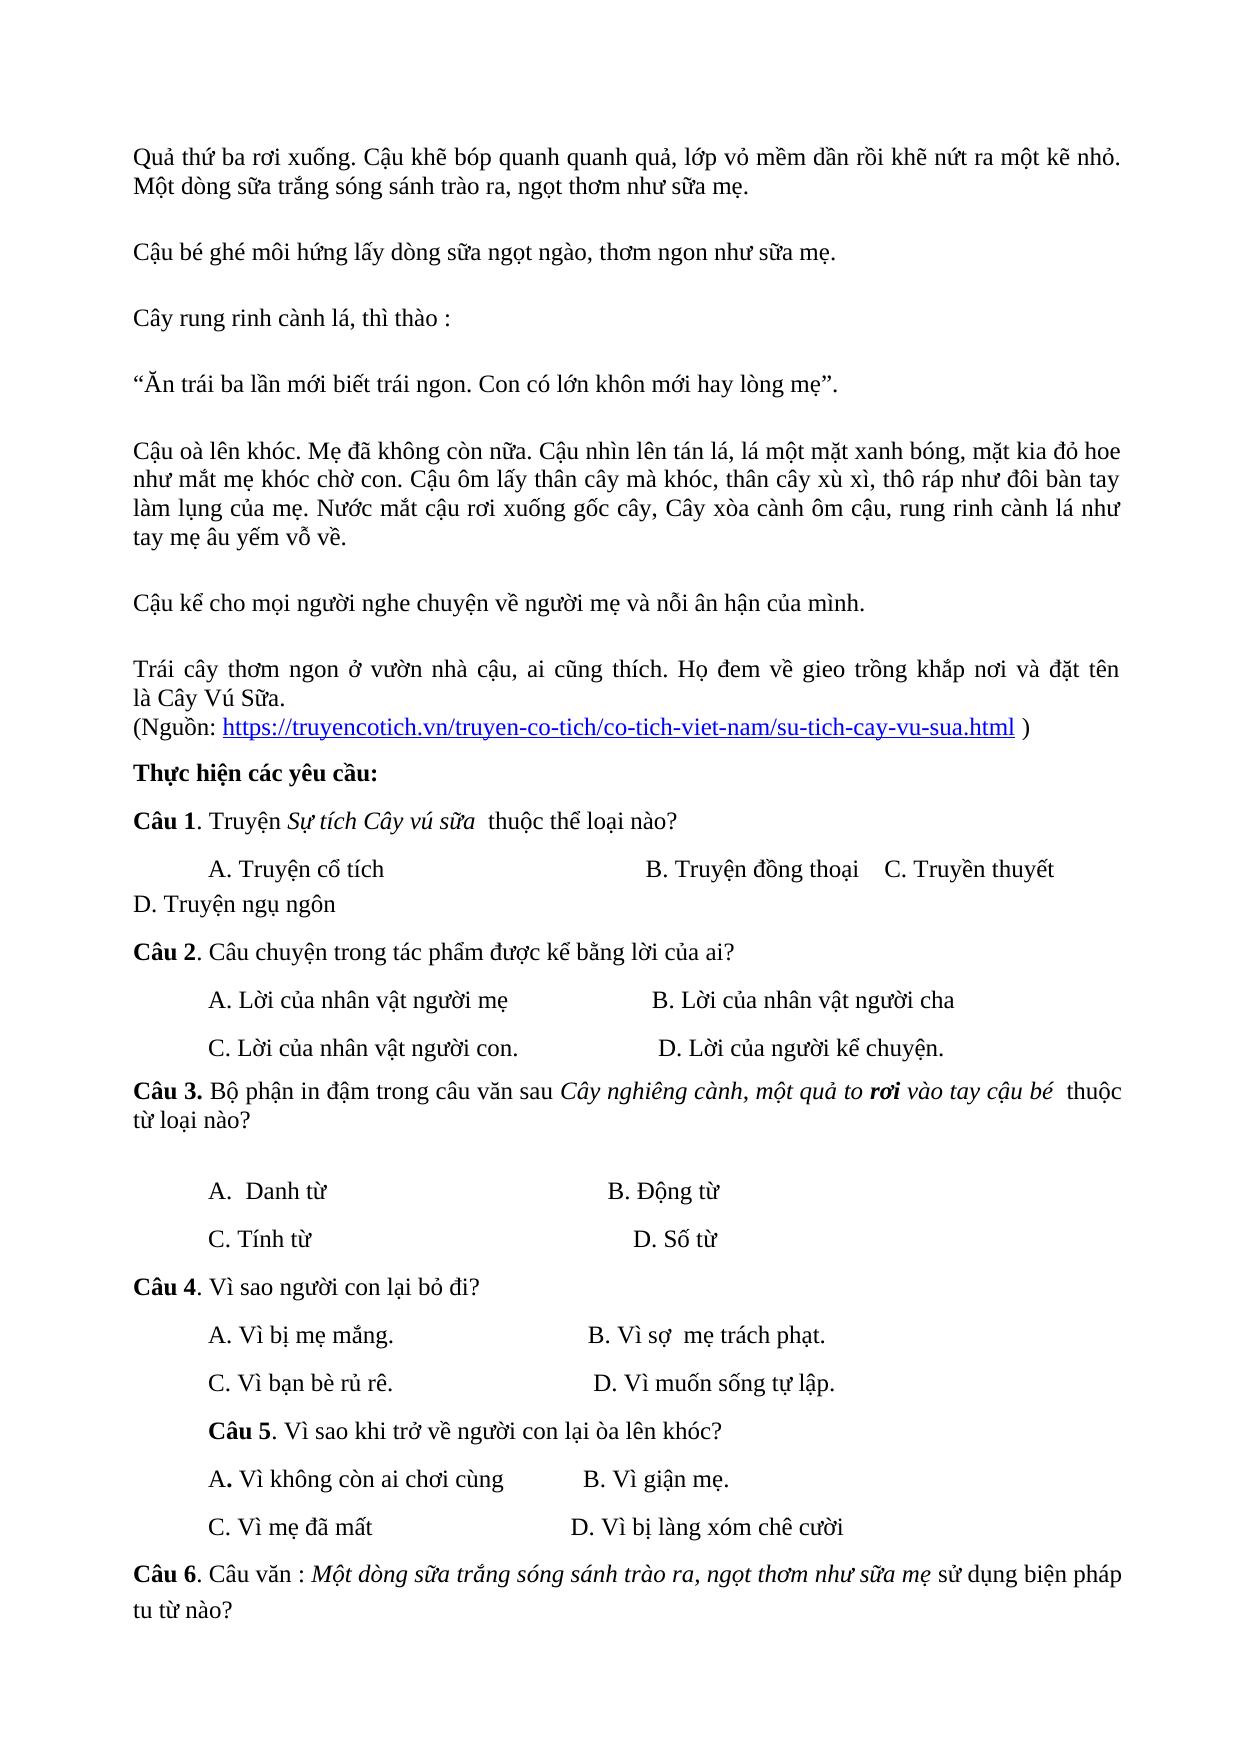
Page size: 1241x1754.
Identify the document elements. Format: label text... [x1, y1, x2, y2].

text Cậu bé ghé môi hứng lấy dòng sữa ngọt ngào, thơm ngon như sữa mẹ. [133, 237, 1122, 266]
text C. Lời của nhân vật người con. D. Lời của người kể chuyện. [208, 1028, 1122, 1064]
text A. Lời của nhân vật người mẹ B. Lời của nhân vật người cha [208, 980, 1122, 1016]
text Câu 2. Câu chuyện trong tác phẩm được kể bằng lời của ai? [133, 932, 1122, 968]
text Câu 6. Câu văn : Một dòng sữa trắng sóng sánh trào ra, ngọt thơm như sữa mẹ sử dụng biện pháp tu từ nào? [133, 1554, 1122, 1625]
text A. Vì bị mẹ mắng. B. Vì sợ mẹ trách phạt. [208, 1315, 1122, 1350]
text Cậu kể cho mọi người nghe chuyện về người mẹ và nỗi ân hận của mình. [133, 588, 1122, 617]
text A. Vì không còn ai chơi cùng B. Vì giận mẹ. [133, 1459, 1122, 1494]
text C. Vì mẹ đã mất D. Vì bị làng xóm chê cười [133, 1507, 1122, 1542]
text Cậu oà lên khóc. Mẹ đã không còn nữa. Cậu nhìn lên tán lá, lá một mặt xanh bóng, mặt kia đỏ hoe như mắt mẹ khóc chờ con. Cậu ôm lấy thân cây mà khóc, thân cây xù xì, thô ráp như đôi bàn tay làm lụng của mẹ. Nước mắt cậu rơi xuống gốc cây, Cây xòa cành ôm cậu, rung rinh cành lá như tay mẹ âu yếm vỗ về. [133, 436, 1122, 551]
text (Nguồn: https://truyencotich.vn/truyen-co-tich/co-tich-viet-nam/su-tich-cay-vu-sua.html ) [133, 712, 1122, 741]
text Câu 5. Vì sao khi trở về người con lại òa lên khóc? [208, 1411, 1122, 1446]
text “Ăn trái ba lần mới biết trái ngon. Con có lớn khôn mới hay lòng mẹ”. [133, 369, 1122, 398]
text A. Truyện cổ tích B. Truyện đồng thoại C. Truyền thuyết D. Truyện ngụ ngôn [133, 849, 1122, 920]
list Danh từ B. Động từ [208, 1171, 1122, 1207]
text Câu 4. Vì sao người con lại bỏ đi? [133, 1267, 1122, 1302]
text Quả thứ ba rơi xuống. Cậu khẽ bóp quanh quanh quả, lớp vỏ mềm dần rồi khẽ nứt ra một kẽ nhỏ. Một dòng sữa trắng sóng sánh trào ra, ngọt thơm như sữa mẹ. [133, 142, 1122, 199]
text Thực hiện các yêu cầu: [133, 753, 1122, 789]
text C. Tính từ D. Số từ [208, 1219, 1122, 1254]
text Câu 1. Truyện Sự tích Cây vú sữa thuộc thể loại nào? [133, 801, 1122, 837]
text Cây rung rinh cành lá, thì thào : [133, 303, 1122, 332]
text C. Vì bạn bè rủ rê. D. Vì muốn sống tự lập. [208, 1363, 1122, 1398]
text Câu 3. Bộ phận in đậm trong câu văn sau Cây nghiêng cành, một quả to rơi vào tay cậu bé thuộc từ loại nào? [133, 1076, 1122, 1134]
text Trái cây thơm ngon ở vườn nhà cậu, ai cũng thích. Họ đem về gieo trồng khắp nơi và đặt tên là Cây Vú Sữa. [133, 654, 1122, 712]
